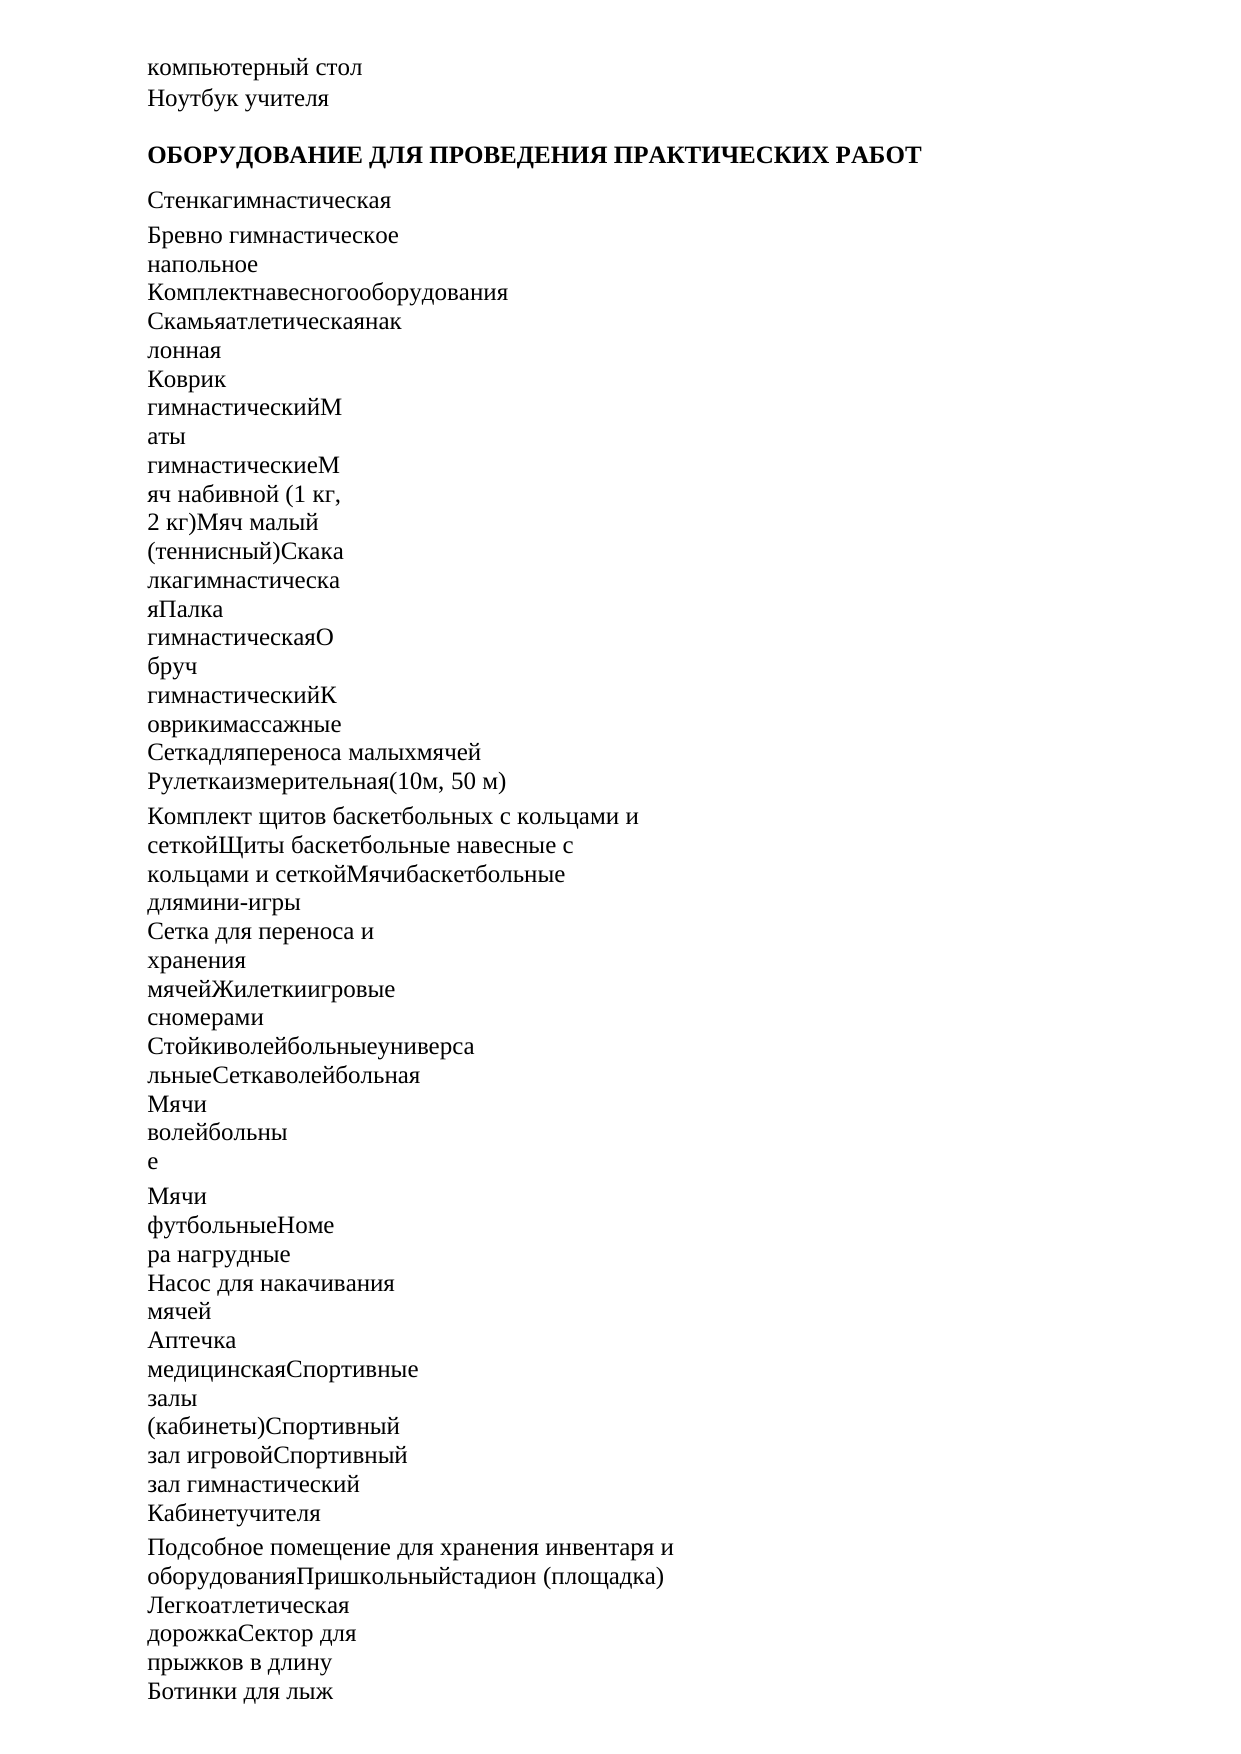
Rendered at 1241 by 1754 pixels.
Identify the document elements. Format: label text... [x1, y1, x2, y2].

text Аптечка медицинскаяСпортивные залы (кабинеты)Спортивный зал игровойСпортивный зал гимнастический [147, 1325, 426, 1498]
text Стенкагимнастическая [147, 185, 1192, 214]
text Насос для накачивания мячей [147, 1268, 456, 1325]
text Сетка для переноса и хранения мячейЖилеткиигровые сномерами [147, 916, 475, 1031]
text Кабинетучителя [147, 1498, 1192, 1526]
text Мячи футбольныеНомера нагрудные [147, 1181, 341, 1268]
text Сеткадляпереноса малыхмячей [147, 737, 528, 766]
text Скамьяатлетическаянаклонная [147, 306, 412, 364]
text Подсобное помещение для хранения инвентаря и оборудованияПришкольныйстадион (площадка) [147, 1532, 754, 1590]
text Рулеткаизмерительная(10м, 50 м) [147, 766, 624, 795]
text Легкоатлетическая дорожкаСектор для прыжков в длину [147, 1590, 392, 1676]
text Комплект щитов баскетбольных с кольцами и сеткойЩиты баскетбольные навесные с кольцами и сеткойМячибаскетбольные длямини-игры [147, 801, 641, 916]
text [147, 1676, 392, 1705]
text Мячи волейбольные [147, 1089, 290, 1175]
text Бревно гимнастическое напольное [147, 220, 441, 277]
text компьютерный стол Ноутбук учителя [147, 52, 384, 112]
text ОБОРУДОВАНИЕ ДЛЯ ПРОВЕДЕНИЯ ПРАКТИЧЕСКИХ РАБОТ [147, 141, 1192, 169]
text СтойкиволейбольныеуниверсальныеСеткаволейбольная [147, 1031, 476, 1089]
text Комплектнавесногооборудования [147, 277, 537, 306]
text Коврик гимнастическийМаты гимнастическиеМяч набивной (1 кг, 2 кг)Мяч малый (теннисный)СкакалкагимнастическаяПалка гимнастическаяОбруч гимнастическийКоврикимассажные [147, 364, 345, 737]
